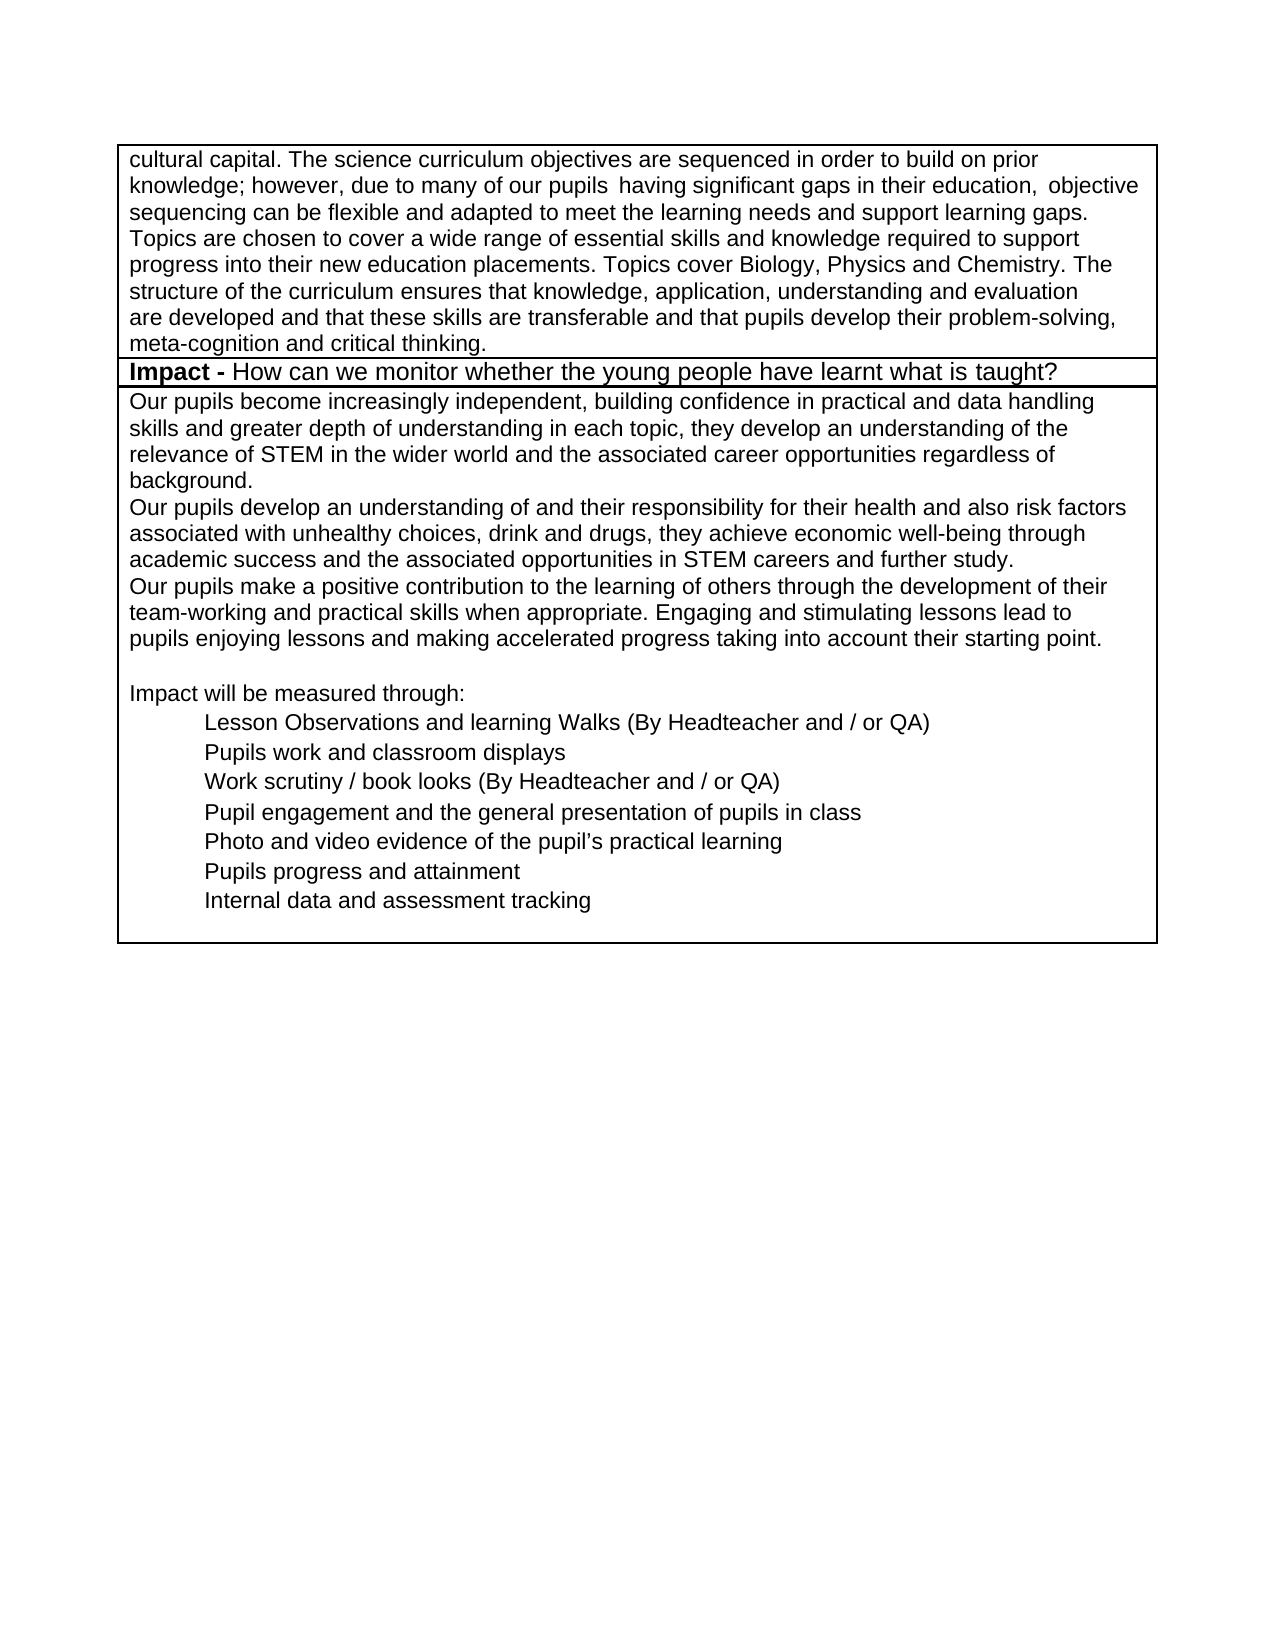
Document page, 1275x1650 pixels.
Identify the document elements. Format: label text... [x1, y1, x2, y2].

table_header cultural capital. The science curriculum objectives are sequenced in order to build on prior knowledge; however, due to many of our pupils having significant gaps in their education, objective sequencing can be flexible and adapted to meet the learning needs and support learning gaps. Topics are chosen to cover a wide range of essential skills and knowledge required to support progress into their new education placements. Topics cover Biology, Physics and Chemistry. The structure of the curriculum ensures that knowledge, application, understanding and evaluation are developed and that these skills are transferable and that pupils develop their problem-solving, meta-cognition and critical thinking. [119, 146, 1156, 357]
table_cell Our pupils become increasingly independent, building confidence in practical and data handling skills and greater depth of understanding in each topic, they develop an understanding of the relevance of STEM in the wider world and the associated career opportunities regardless of background. Our pupils develop an understanding of and their responsibility for their health and also risk factors associated with unhealthy choices, drink and drugs, they achieve economic well-being through academic success and the associated opportunities in STEM careers and further study. Our pupils make a positive contribution to the learning of others through the development of their team-working and practical skills when appropriate. Engaging and stimulating lessons lead to pupils enjoying lessons and making accelerated progress taking into account their starting point. Impact will be measured through: Lesson Observations and learning Walks (By Headteacher and / or QA) Pupils work and classroom displays Work scrutiny / book looks (By Headteacher and / or QA) Pupil engagement and the general presentation of pupils in class Photo and video evidence of the pupil’s practical learning Pupils progress and attainment Internal data and assessment tracking [119, 388, 1156, 942]
table_cell Impact - How can we monitor whether the young people have learnt what is taught? [119, 359, 1156, 385]
